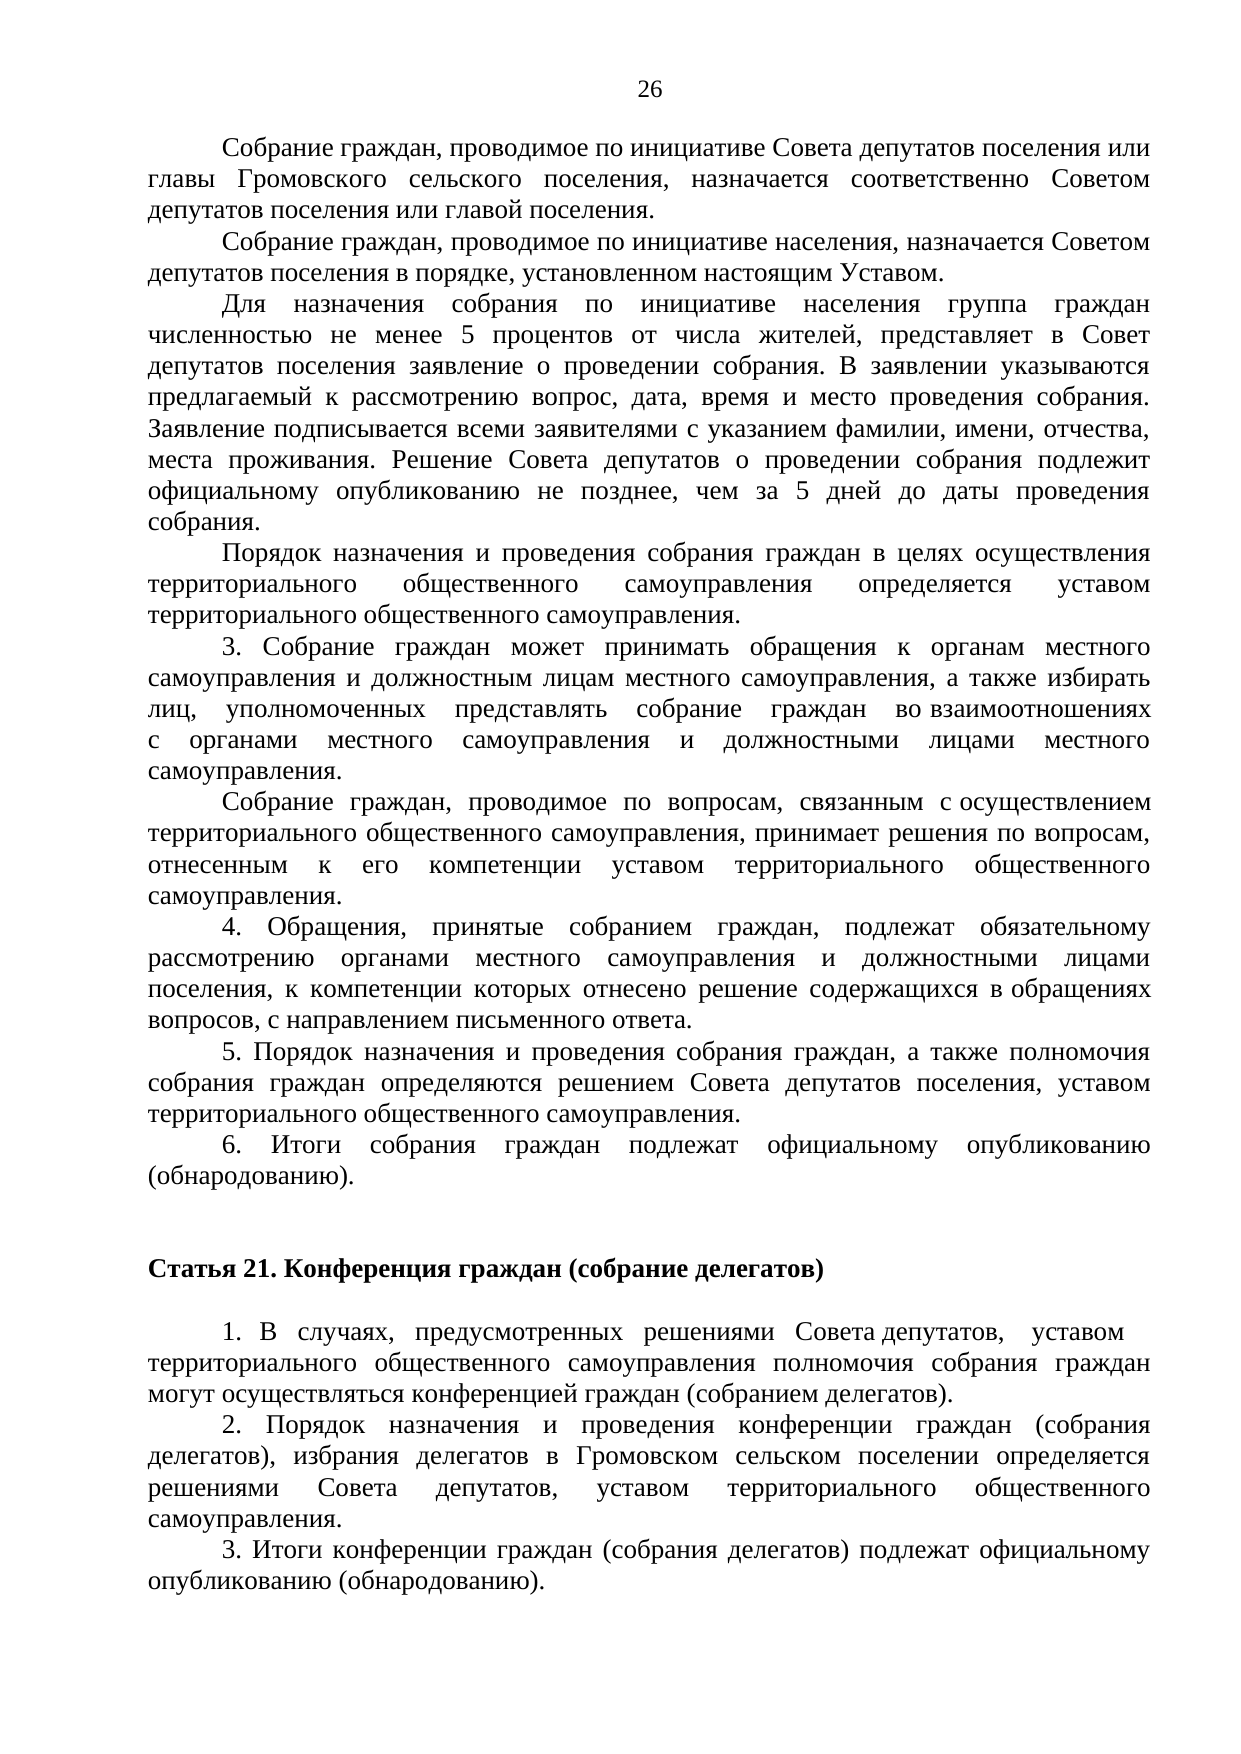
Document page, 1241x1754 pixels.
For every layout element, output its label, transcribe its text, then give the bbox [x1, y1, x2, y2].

text Порядок назначения и проведения собрания граждан в целях осуществления территориального общественного самоуправления определяется уставом территориального общественного самоуправления. [148, 536, 1152, 630]
text 5. Порядок назначения и проведения собрания граждан, а также полномочия собрания граждан определяются решением Совета депутатов поселения, уставом территориального общественного самоуправления. [148, 1034, 1152, 1128]
text 2. Порядок назначения и проведения конференции граждан (собрания делегатов), избрания делегатов в Громовском сельском поселении определяется решениями Совета депутатов, уставом территориального общественного самоуправления. [148, 1408, 1152, 1533]
text территориального общественного самоуправления полномочия собрания граждан могут осуществляться конференцией граждан (собранием делегатов). [148, 1346, 1152, 1408]
text 4. Обращения, принятые собранием граждан, подлежат обязательному рассмотрению органами местного самоуправления и должностными лицами поселения, к компетенции которых отнесено решение содержащихся в обращениях вопросов, с направлением письменного ответа. [148, 910, 1152, 1034]
text Собрание граждан, проводимое по вопросам, связанным с осуществлением территориального общественного самоуправления, принимает решения по вопросам, отнесенным к его компетенции уставом территориального общественного самоуправления. [148, 785, 1152, 910]
text 3. Итоги конференции граждан (собрания делегатов) подлежат официальному опубликованию (обнародованию). [148, 1533, 1152, 1595]
text Собрание граждан, проводимое по инициативе населения, назначается Советом депутатов поселения в порядке, установленном настоящим Уставом. [148, 225, 1152, 287]
subtitle Статья 21. Конференция граждан (собрание делегатов) [148, 1253, 1152, 1284]
text 3. Собрание граждан может принимать обращения к органам местного самоуправления и должностным лицам местного самоуправления, а также избирать лиц, уполномоченных представлять собрание граждан во взаимоотношениях с органами местного самоуправления и должностными лицами местного самоуправления. [148, 630, 1152, 785]
text Собрание граждан, проводимое по инициативе Совета депутатов поселения или главы Громовского сельского поселения, назначается соответственно Советом депутатов поселения или главой поселения. [148, 131, 1152, 225]
text 6. Итоги собрания граждан подлежат официальному опубликованию (обнародованию). [148, 1128, 1152, 1190]
text Для назначения собрания по инициативе населения группа граждан численностью не менее 5 процентов от числа жителей, представляет в Совет депутатов поселения заявление о проведении собрания. В заявлении указываются предлагаемый к рассмотрению вопрос, дата, время и место проведения собрания. Заявление подписывается всеми заявителями с указанием фамилии, имени, отчества, места проживания. Решение Совета депутатов о проведении собрания подлежит официальному опубликованию не позднее, чем за 5 дней до даты проведения собрания. [148, 287, 1152, 536]
list В случаях, предусмотренных решениями Совета депутатов, уставом [222, 1315, 1152, 1346]
